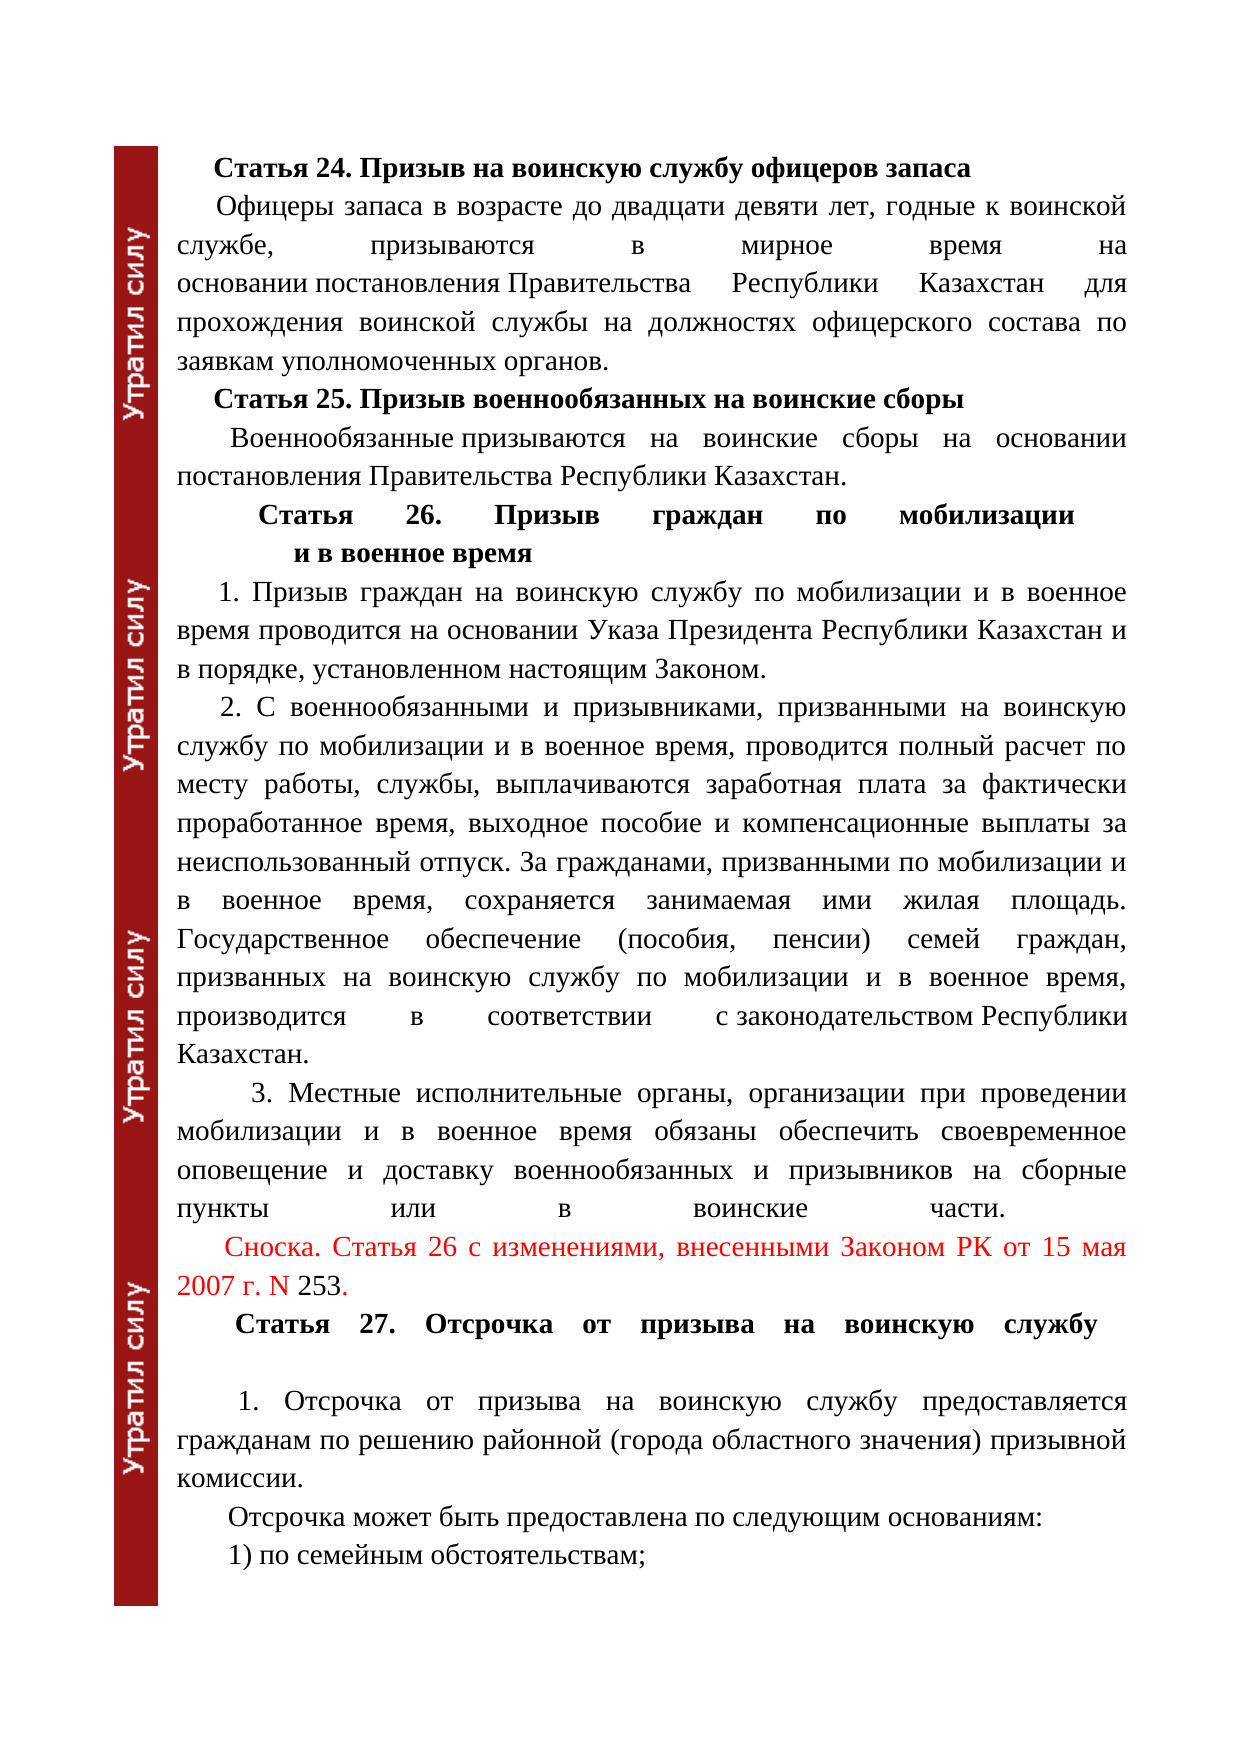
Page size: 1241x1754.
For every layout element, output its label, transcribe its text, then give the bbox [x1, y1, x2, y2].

text Статья 25. Призыв военнообязанных на воинские сборы [112, 381, 1128, 415]
picture [114, 1494, 158, 1499]
picture [114, 415, 158, 420]
text Военнообязанные призываются на воинские сборы на основании постановления Правительства Республики Казахстан. [112, 420, 1128, 492]
text Офицеры запаса в возрасте до двадцати девяти лет, годные к воинской службе, призываются в мирное время на основании постановления Правительства Республики Казахстан для прохождения воинской службы на должностях офицерского состава по заявкам уполномоченных органов. [112, 188, 1128, 376]
text Статья 24. Призыв на воинскую службу офицеров запаса [112, 150, 1128, 183]
text Статья 26. Призыв граждан по мобилизации и в военное время [112, 497, 1128, 569]
picture [114, 492, 158, 497]
text 1) по семейным обстоятельствам; [112, 1537, 1128, 1571]
picture [114, 183, 158, 188]
text Отсрочка может быть предоставлена по следующим основаниям: [112, 1499, 1128, 1532]
picture [114, 1070, 158, 1075]
picture [114, 684, 158, 689]
picture [114, 146, 158, 150]
picture [114, 1571, 158, 1606]
picture [114, 376, 158, 381]
text 2. С военнообязанными и призывниками, призванными на воинскую службу по мобилизации и в военное время, проводится полный расчет по месту работы, службы, выплачиваются заработная плата за фактически проработанное время, выходное пособие и компенсационные выплаты за неиспользованный отпуск. За гражданами, призванными по мобилизации и в военное время, сохраняется занимаемая ими жилая площадь. Государственное обеспечение (пособия, пенсии) семей граждан, призванных на воинскую службу по мобилизации и в военное время, производится в соответствии с законодательством Республики Казахстан. [112, 689, 1128, 1070]
text 3. Местные исполнительные органы, организации при проведении мобилизации и в военное время обязаны обеспечить своевременное оповещение и доставку военнообязанных и призывников на сборные пункты или в воинские части. Сноска. Статья 26 с изменениями, внесенными Законом РК от 15 мая 2007 г. N 253. [112, 1075, 1128, 1301]
picture [114, 569, 158, 574]
picture [114, 1532, 158, 1537]
text Статья 27. Отсрочка от призыва на воинскую службу 1. Отсрочка от призыва на воинскую службу предоставляется гражданам по решению районной (города областного значения) призывной комиссии. [112, 1306, 1128, 1494]
picture [114, 1301, 158, 1306]
text 1. Призыв граждан на воинскую службу по мобилизации и в военное время проводится на основании Указа Президента Республики Казахстан и в порядке, установленном настоящим Законом. [112, 574, 1128, 684]
